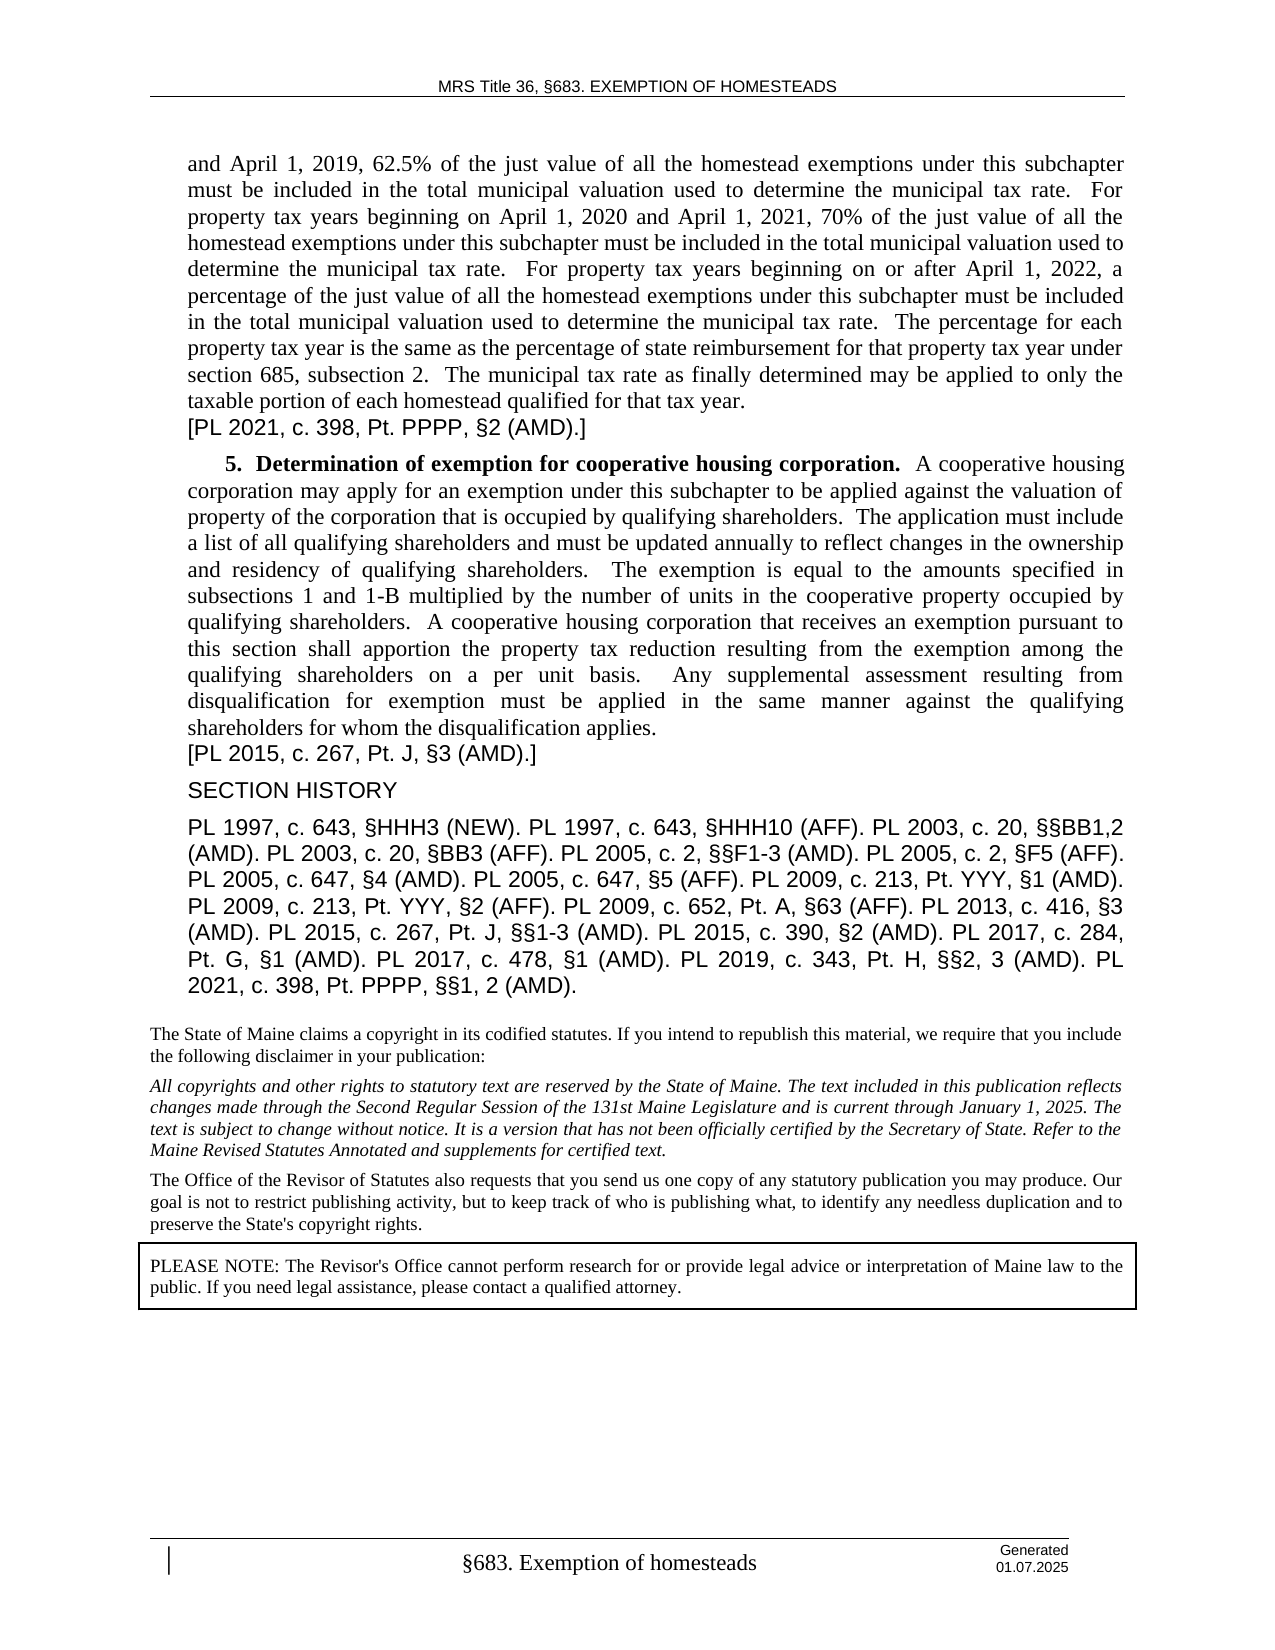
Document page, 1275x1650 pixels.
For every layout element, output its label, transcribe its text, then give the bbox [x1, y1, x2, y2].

text The State of Maine claims a copyright in its codified statutes. If you intend to republish this material, we require that you include the following disclaimer in your publication: [150, 1023, 1125, 1066]
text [187, 150, 1125, 413]
text PLEASE NOTE: The Revisor's Office cannot perform research for or provide legal advice or interpretation of Maine law to the public. If you need legal assistance, please contact a qualified attorney. [140, 1244, 1135, 1308]
text [PL 2021, c. 398, Pt. PPPP, §2 (AMD).] [187, 413, 1125, 440]
text [PL 2015, c. 267, Pt. J, §3 (AMD).] [187, 740, 1125, 767]
text All copyrights and other rights to statutory text are reserved by the State of Maine. The text included in this publication reflects changes made through the Second Regular Session of the 131st Maine Legislature and is current through January 1, 2025 . The text is subject to change without notice. It is a version that has not been officially certified by the Secretary of State. Refer to the Maine Revised Statutes Annotated and supplements for certified text. [150, 1075, 1125, 1161]
text PL 1997, c. 643, §HHH3 (NEW). PL 1997, c. 643, §HHH10 (AFF). PL 2003, c. 20, §§BB1,2 (AMD). PL 2003, c. 20, §BB3 (AFF). PL 2005, c. 2, §§F1-3 (AMD). PL 2005, c. 2, §F5 (AFF). PL 2005, c. 647, §4 (AMD). PL 2005, c. 647, §5 (AFF). PL 2009, c. 213, Pt. YYY, §1 (AMD). PL 2009, c. 213, Pt. YYY, §2 (AFF). PL 2009, c. 652, Pt. A, §63 (AFF). PL 2013, c. 416, §3 (AMD). PL 2015, c. 267, Pt. J, §§1-3 (AMD). PL 2015, c. 390, §2 (AMD). PL 2017, c. 284, Pt. G, §1 (AMD). PL 2017, c. 478, §1 (AMD). PL 2019, c. 343, Pt. H, §§2, 3 (AMD). PL 2021, c. 398, Pt. PPPP, §§1, 2 (AMD). [187, 814, 1125, 998]
text 5. Determination of exemption for cooperative housing corporation. A cooperative housing corporation may apply for an exemption under this subchapter to be applied against the valuation of property of the corporation that is occupied by qualifying shareholders. The application must include a list of all qualifying shareholders and must be updated annually to reflect changes in the ownership and residency of qualifying shareholders. The exemption is equal to the amounts specified in subsections 1 and 1‑B multiplied by the number of units in the cooperative property occupied by qualifying shareholders. A cooperative housing corporation that receives an exemption pursuant to this section shall apportion the property tax reduction resulting from the exemption among the qualifying shareholders on a per unit basis. Any supplemental assessment resulting from disqualification for exemption must be applied in the same manner against the qualifying shareholders for whom the disqualification applies. [187, 450, 1125, 740]
text SECTION HISTORY [187, 777, 1125, 803]
text The Office of the Revisor of Statutes also requests that you send us one copy of any statutory publication you may produce. Our goal is not to restrict publishing activity, but to keep track of who is publishing what, to identify any needless duplication and to preserve the State's copyright rights. [150, 1169, 1125, 1234]
